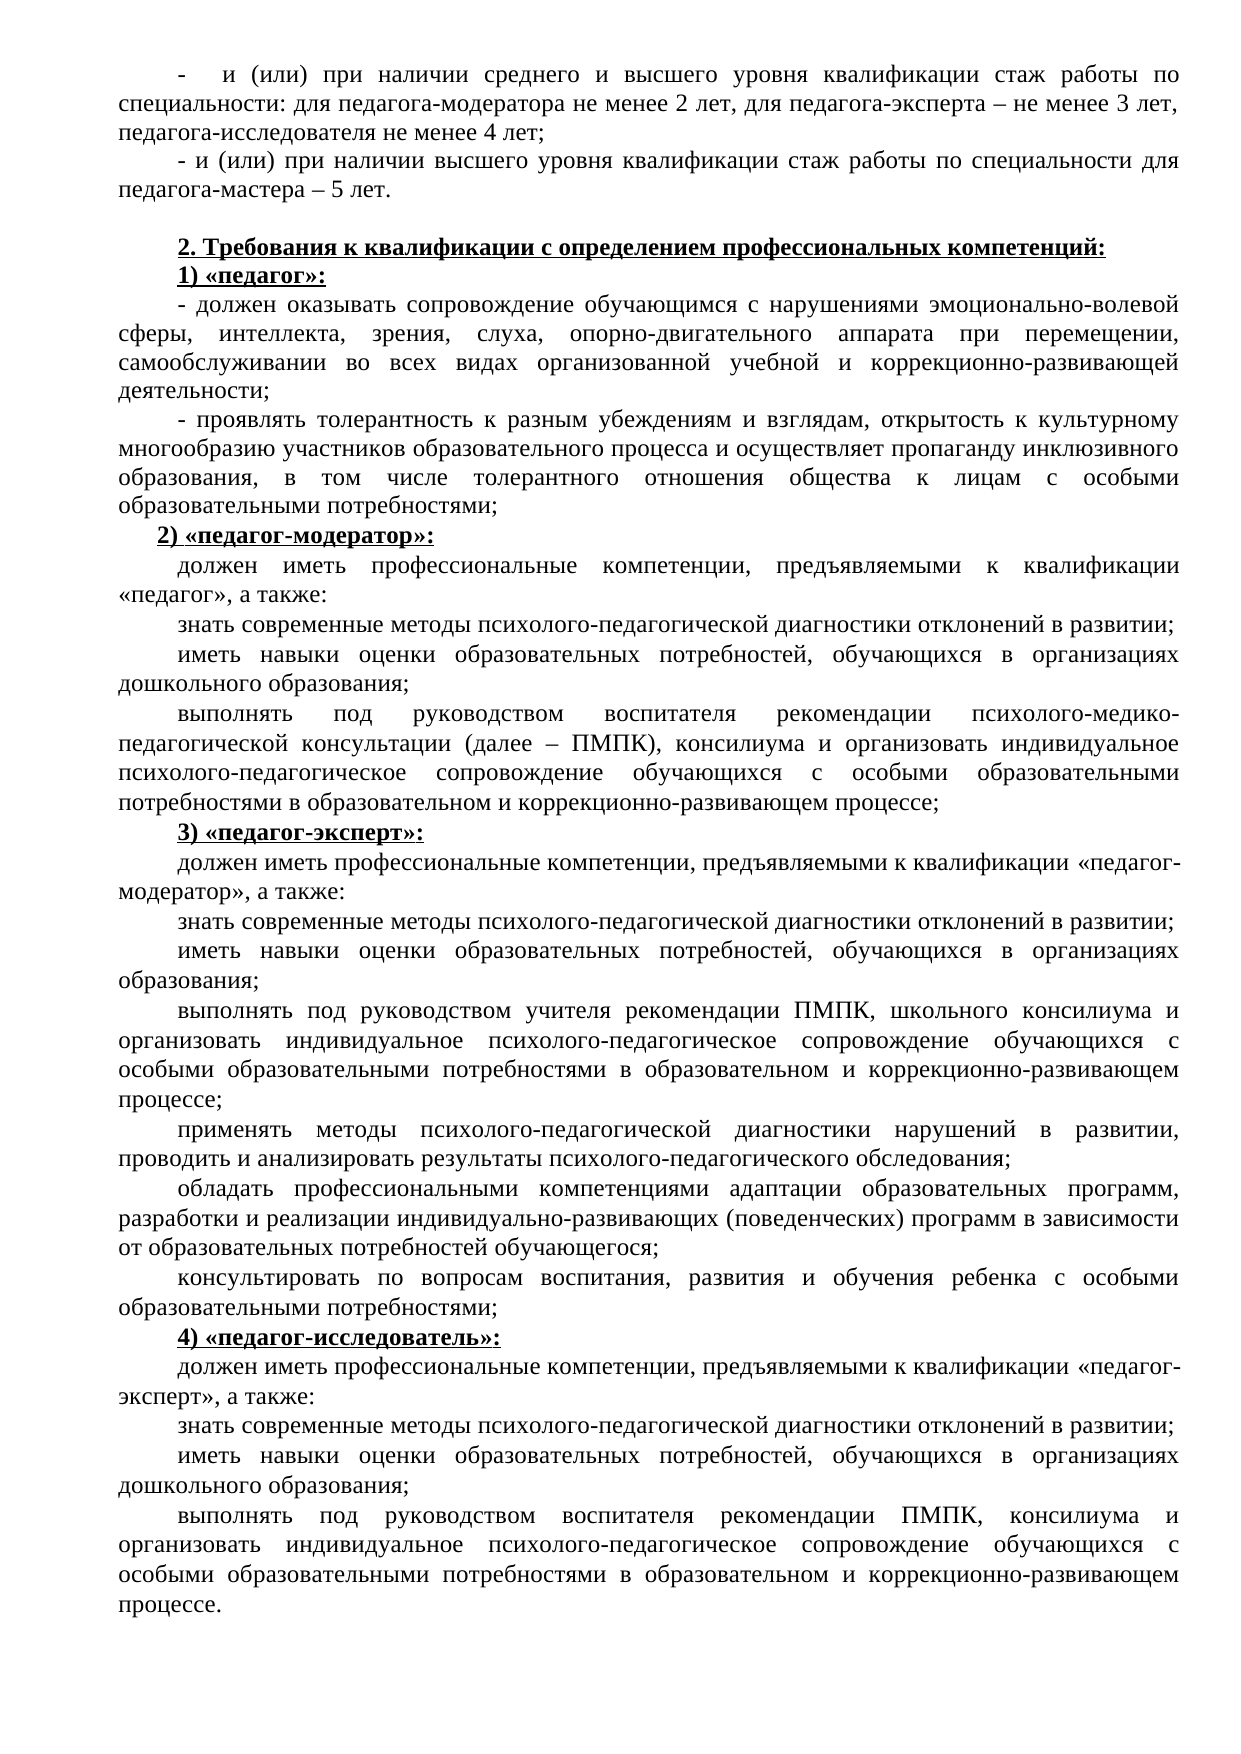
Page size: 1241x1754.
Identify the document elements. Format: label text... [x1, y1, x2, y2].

text 2. Требования к квалификации с определением профессиональных компетенций: [118, 232, 1181, 260]
text знать современные методы психолого-педагогической диагностики отклонений в развитии; [118, 1410, 1181, 1439]
text иметь навыки оценки образовательных потребностей, обучающихся в организациях дошкольного образования; [118, 1439, 1181, 1499]
text выполнять под руководством воспитателя рекомендации ПМПК, консилиума и организовать индивидуальное психолого-педагогическое сопровождение обучающихся с особыми образовательными потребностями в образовательном и коррекционно-развивающем процессе. [118, 1499, 1181, 1617]
text выполнять под руководством учителя рекомендации ПМПК, школьного консилиума и организовать индивидуальное психолого-педагогическое сопровождение обучающихся с особыми образовательными потребностями в образовательном и коррекционно-развивающем процессе; [118, 994, 1181, 1113]
text должен иметь профессиональные компетенции, предъявляемыми к квалификации «педагог-модератор», а также: [118, 846, 1181, 905]
text обладать профессиональными компетенциями адаптации образовательных программ, разработки и реализации индивидуально-развивающих (поведенческих) программ в зависимости от образовательных потребностей обучающегося; [118, 1172, 1181, 1261]
text применять методы психолого-педагогической диагностики нарушений в развитии, проводить и анализировать результаты психолого-педагогического обследования; [118, 1113, 1181, 1172]
text 2) «педагог-модератор»: [118, 519, 1181, 549]
text - проявлять толерантность к разным убеждениям и взглядам, открытость к культурному многообразию участников образовательного процесса и осуществляет пропаганду инклюзивного образования, в том числе толерантного отношения общества к лицам с особыми образовательными потребностями; [118, 404, 1181, 519]
text иметь навыки оценки образовательных потребностей, обучающихся в организациях образования; [118, 935, 1181, 994]
text должен иметь профессиональные компетенции, предъявляемыми к квалификации «педагог», а также: [118, 549, 1181, 608]
text 4) «педагог-исследователь»: [118, 1321, 1181, 1350]
text должен иметь профессиональные компетенции, предъявляемыми к квалификации «педагог-эксперт», а также: [118, 1350, 1181, 1410]
text знать современные методы психолого-педагогической диагностики отклонений в развитии; [118, 608, 1181, 638]
text знать современные методы психолого-педагогической диагностики отклонений в развитии; [118, 905, 1181, 935]
text выполнять под руководством воспитателя рекомендации психолого-медико-педагогической консультации (далее – ПМПК), консилиума и организовать индивидуальное психолого-педагогическое сопровождение обучающихся с особыми образовательными потребностями в образовательном и коррекционно-развивающем процессе; [118, 697, 1181, 816]
text - и (или) при наличии высшего уровня квалификации стаж работы по специальности для педагога-мастера – 5 лет. [118, 145, 1181, 203]
text - должен оказывать сопровождение обучающимся с нарушениями эмоционально-волевой сферы, интеллекта, зрения, слуха, опорно-двигательного аппарата при перемещении, самообслуживании во всех видах организованной учебной и коррекционно-развивающей деятельности; [118, 289, 1181, 404]
text 1) «педагог»: [118, 260, 1181, 289]
text 3) «педагог-эксперт»: [118, 816, 1181, 846]
text иметь навыки оценки образовательных потребностей, обучающихся в организациях дошкольного образования; [118, 638, 1181, 697]
text консультировать по вопросам воспитания, развития и обучения ребенка с особыми образовательными потребностями; [118, 1261, 1181, 1321]
text - и (или) при наличии среднего и высшего уровня квалификации стаж работы по специальности: для педагога-модератора не менее 2 лет, для педагога-эксперта – не менее 3 лет, педагога-исследователя не менее 4 лет; [118, 59, 1181, 145]
